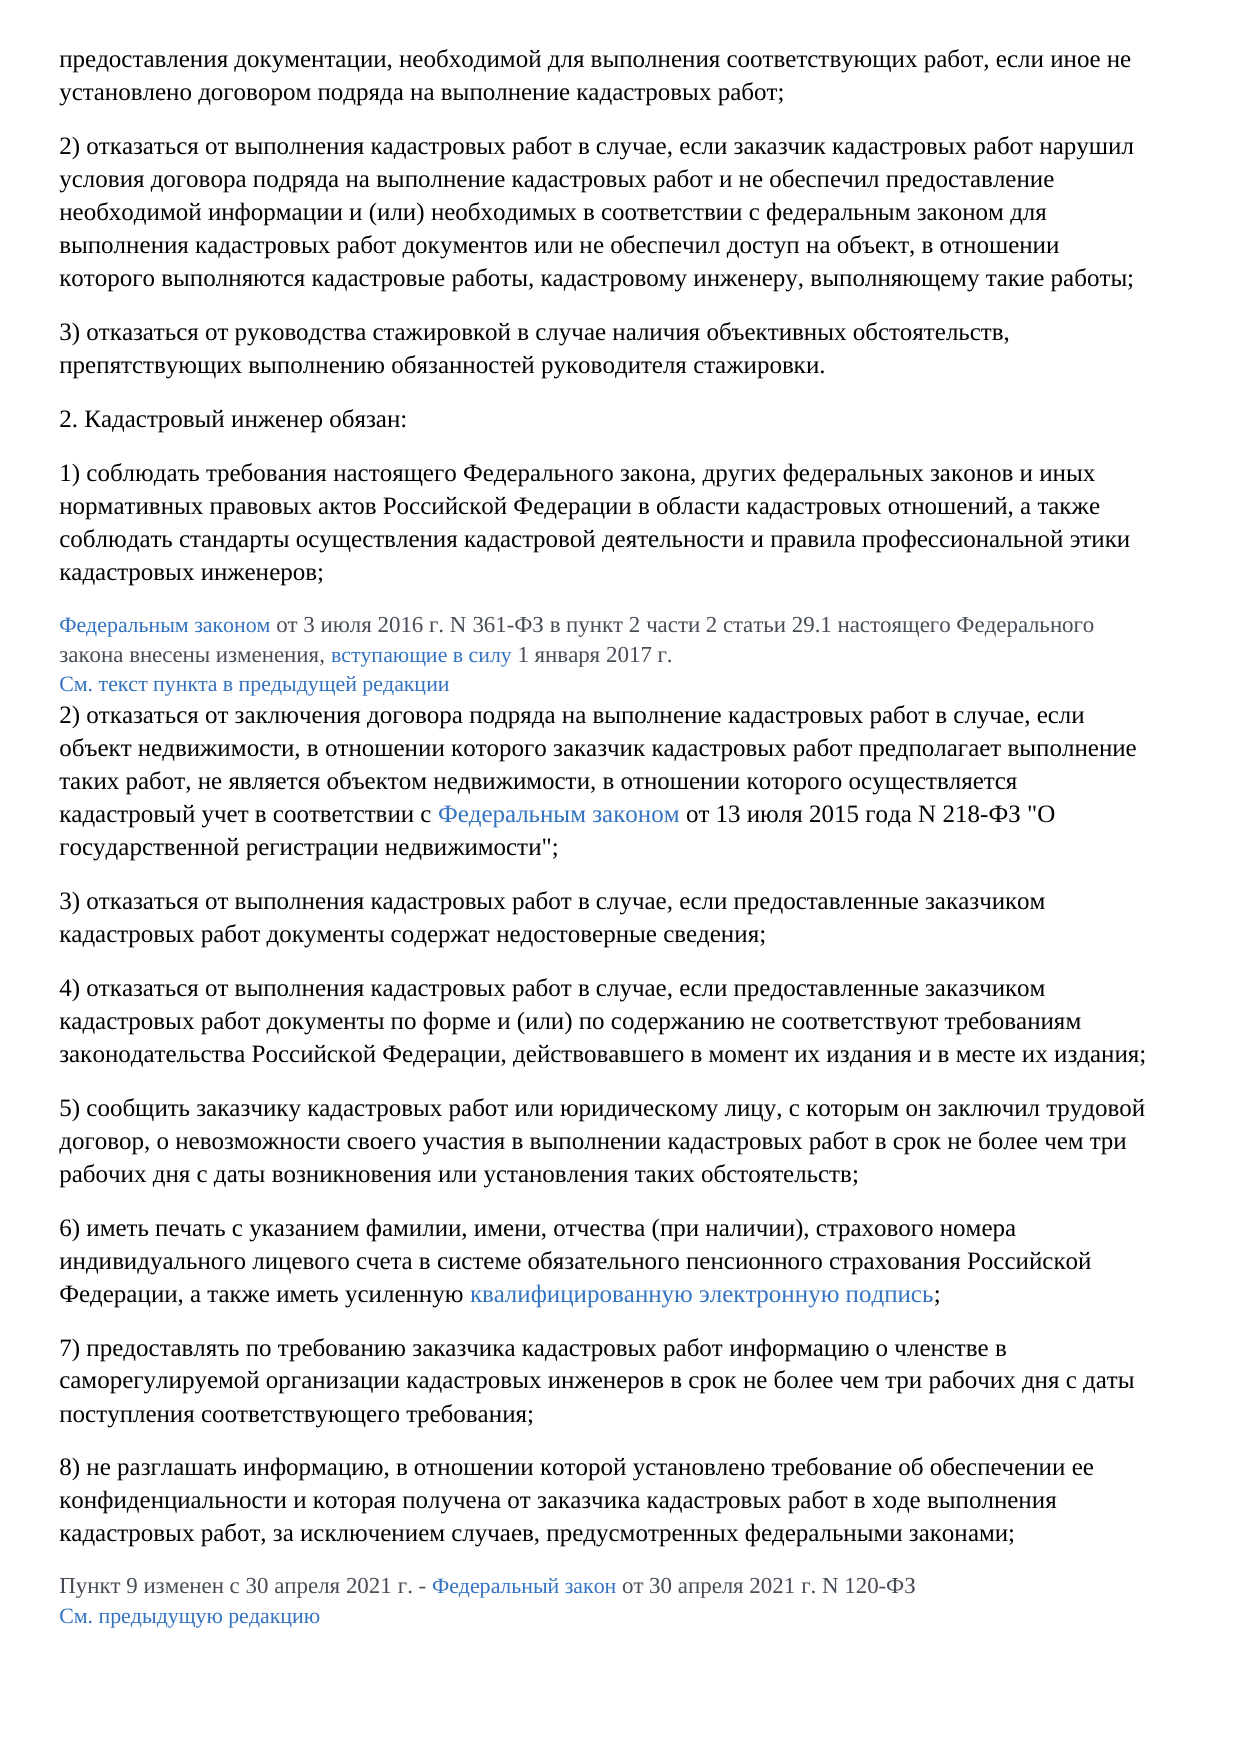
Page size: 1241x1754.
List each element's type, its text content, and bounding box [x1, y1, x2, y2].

text 1) соблюдать требования настоящего Федерального закона, других федеральных законов и иных нормативных правовых актов Российской Федерации в области кадастровых отношений, а также соблюдать стандарты осуществления кадастровой деятельности и правила профессиональной этики кадастровых инженеров; [59, 458, 1152, 586]
text 3) отказаться от выполнения кадастровых работ в случае, если предоставленные заказчиком кадастровых работ документы содержат недостоверные сведения; [59, 886, 1152, 948]
text 2. Кадастровый инженер обязан: [59, 404, 1152, 433]
text 7) предоставлять по требованию заказчика кадастровых работ информацию о членстве в саморегулируемой организации кадастровых инженеров в срок не более чем три рабочих дня с даты поступления соответствующего требования; [59, 1333, 1152, 1427]
text Пункт 9 изменен с 30 апреля 2021 г. - Федеральный закон от 30 апреля 2021 г. N 120-ФЗ [59, 1572, 1152, 1599]
text 5) сообщить заказчику кадастровых работ или юридическому лицу, с которым он заключил трудовой договор, о невозможности своего участия в выполнении кадастровых работ в срок не более чем три рабочих дня с даты возникновения или установления таких обстоятельств; [59, 1093, 1152, 1188]
text См. текст пункта в предыдущей редакции [59, 671, 1152, 696]
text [59, 44, 1152, 106]
text 2) отказаться от выполнения кадастровых работ в случае, если заказчик кадастровых работ нарушил условия договора подряда на выполнение кадастровых работ и не обеспечил предоставление необходимой информации и (или) необходимых в соответствии с федеральным законом для выполнения кадастровых работ документов или не обеспечил доступ на объект, в отношении которого выполняются кадастровые работы, кадастровому инженеру, выполняющему такие работы; [59, 131, 1152, 292]
text См. предыдущую редакцию [59, 1603, 1152, 1628]
text 8) не разглашать информацию, в отношении которой установлено требование об обеспечении ее конфиденциальности и которая получена от заказчика кадастровых работ в ходе выполнения кадастровых работ, за исключением случаев, предусмотренных федеральными законами; [59, 1452, 1152, 1547]
text 3) отказаться от руководства стажировкой в случае наличия объективных обстоятельств, препятствующих выполнению обязанностей руководителя стажировки. [59, 317, 1152, 379]
text 6) иметь печать с указанием фамилии, имени, отчества (при наличии), страхового номера индивидуального лицевого счета в системе обязательного пенсионного страхования Российской Федерации, а также иметь усиленную квалифицированную электронную подпись; [59, 1213, 1152, 1307]
text 4) отказаться от выполнения кадастровых работ в случае, если предоставленные заказчиком кадастровых работ документы по форме и (или) по содержанию не соответствуют требованиям законодательства Российской Федерации, действовавшего в момент их издания и в месте их издания; [59, 973, 1152, 1068]
text 2) отказаться от заключения договора подряда на выполнение кадастровых работ в случае, если объект недвижимости, в отношении которого заказчик кадастровых работ предполагает выполнение таких работ, не является объектом недвижимости, в отношении которого осуществляется кадастровый учет в соответствии с Федеральным законом от 13 июля 2015 года N 218-ФЗ "О государственной регистрации недвижимости"; [59, 700, 1152, 861]
text Федеральным законом от 3 июля 2016 г. N 361-ФЗ в пункт 2 части 2 статьи 29.1 настоящего Федерального закона внесены изменения, вступающие в силу 1 января 2017 г. [59, 611, 1152, 667]
